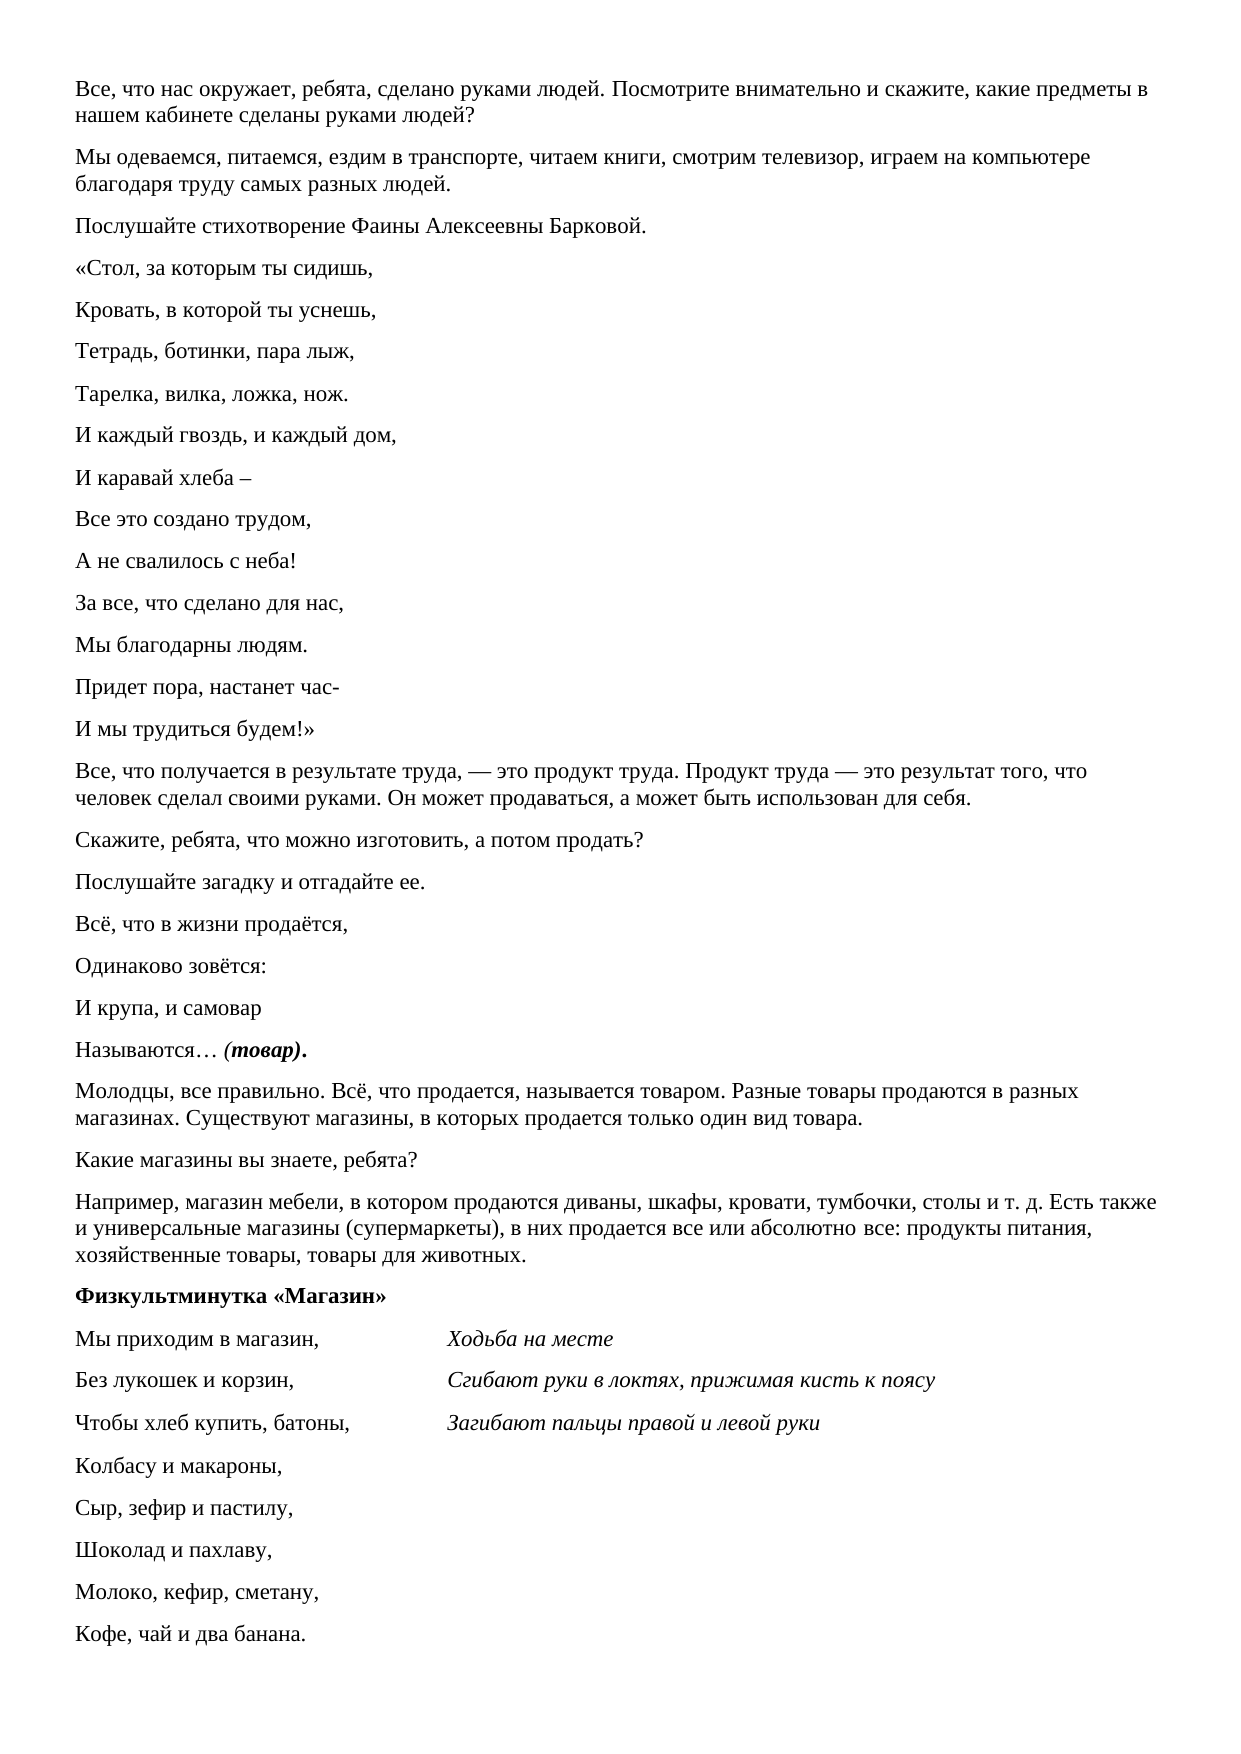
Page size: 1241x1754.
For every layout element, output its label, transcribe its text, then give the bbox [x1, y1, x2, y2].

table_cell Колбасу и макароны, Сыр, зефир и пастилу, Шоколад и пахлаву, Молоко, кефир, сметану, Кофе, чай и два банана. [75, 1451, 447, 1663]
text Мы одеваемся, питаемся, ездим в транспорте, читаем книги, смотрим телевизор, играем на компьютере благодаря труду самых разных людей. [75, 143, 1165, 196]
text И крупа, и самовар [75, 994, 1165, 1020]
text А не свалилось с неба! [75, 547, 1165, 574]
text Все, что нас окружает, ребята, сделано руками людей. Посмотрите внимательно и скажите, какие предметы в нашем кабинете сделаны руками людей? [75, 75, 1165, 128]
text И каждый гвоздь, и каждый дом, [75, 422, 1165, 448]
table_header Ходьба на месте [447, 1325, 1089, 1367]
text Например, магазин мебели, в котором продаются диваны, шкафы, кровати, тумбочки, столы и т. д. Есть также и универсальные магазины (супермаркеты), в них продается все или абсолютно все: продукты питания, хозяйственные товары, товары для животных. [75, 1188, 1165, 1267]
text Называются… (товар). [75, 1036, 1165, 1062]
table_cell Чтобы хлеб купить, батоны, [75, 1409, 447, 1451]
table_cell Сгибают руки в локтях, прижимая кисть к поясу [447, 1367, 1089, 1408]
text Физкультминутка «Магазин» [75, 1283, 1165, 1309]
text И мы трудиться будем!» [75, 715, 1165, 742]
text Тарелка, вилка, ложка, нож. [75, 379, 1165, 406]
table_cell Загибают пальцы правой и левой руки [447, 1409, 1089, 1663]
text Тетрадь, ботинки, пара лыж, [75, 338, 1165, 364]
text За все, что сделано для нас, [75, 589, 1165, 616]
text Кровать, в которой ты уснешь, [75, 296, 1165, 322]
text Все, что получается в результате труда, — это продукт труда. Продукт труда — это результат того, что человек сделал своими руками. Он может продаваться, а может быть использован для себя. [75, 757, 1165, 810]
text «Стол, за которым ты сидишь, [75, 254, 1165, 280]
text И каравай хлеба – [75, 463, 1165, 490]
text Всё, что в жизни продаётся, [75, 910, 1165, 936]
text Скажите, ребята, что можно изготовить, а потом продать? [75, 826, 1165, 852]
text Придет пора, настанет час- [75, 673, 1165, 700]
text Все это создано трудом, [75, 506, 1165, 532]
text Послушайте загадку и отгадайте ее. [75, 868, 1165, 894]
table_cell Без лукошек и корзин, [75, 1367, 447, 1408]
text Послушайте стихотворение Фаины Алексеевны Барковой. [75, 212, 1165, 238]
table_header Мы приходим в магазин, [75, 1325, 447, 1367]
text Одинаково зовётся: [75, 952, 1165, 978]
text Какие магазины вы знаете, ребята? [75, 1146, 1165, 1172]
text Мы благодарны людям. [75, 631, 1165, 658]
text Молодцы, все правильно. Всё, что продается, называется товаром. Разные товары продаются в разных магазинах. Существуют магазины, в которых продается только один вид товара. [75, 1078, 1165, 1130]
